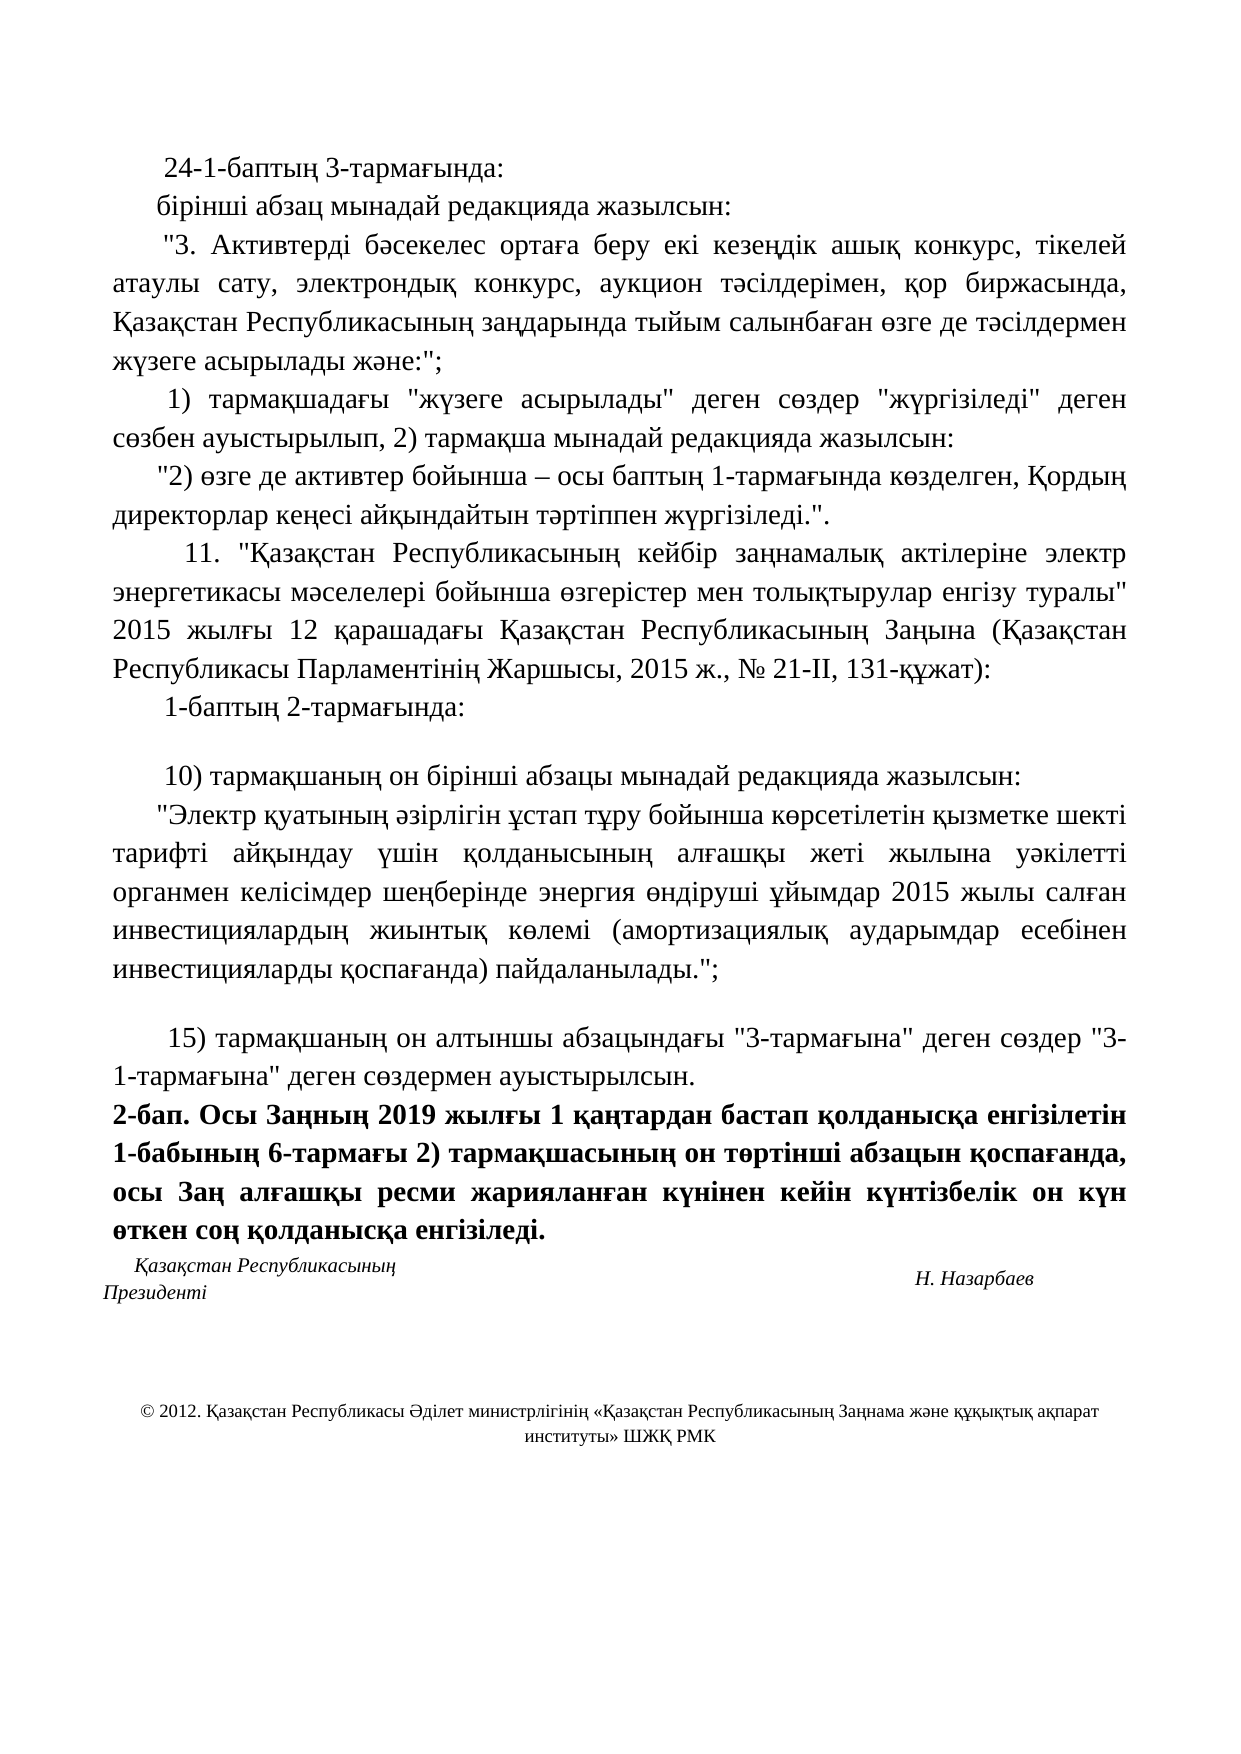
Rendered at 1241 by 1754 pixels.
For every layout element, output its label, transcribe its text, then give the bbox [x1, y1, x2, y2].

text 1-баптың 2-тармағында: [112, 689, 1128, 723]
text © 2012. Қазақстан Республикасы Әділет министрлігінің «Қазақстан Республикасының Заңнама және құқықтық ақпарат институты» ШЖҚ РМК [112, 1400, 1128, 1447]
text 2-бап. Осы Заңның 2019 жылғы 1 қаңтардан бастап қолданысқа енгізілетін 1-бабының 6-тармағы 2) тармақшасының он төртінші абзацын қоспағанда, осы Заң алғашқы ресми жарияланған күнінен кейін күнтізбелік он күн өткен соң қолданысқа енгізіледі. [112, 1097, 1128, 1246]
text 10) тармақшаның он бірінші абзацы мынадай редакцияда жазылсын: [112, 758, 1128, 792]
text "2) өзге де активтер бойынша – осы баптың 1-тармағында көзделген, Қордың директорлар кеңесі айқындайтын тәртіппен жүргізіледі.". [112, 458, 1128, 530]
text бірінші абзац мынадай редакцияда жазылсын: [112, 188, 1128, 222]
text 24-1-баптың 3-тармағында: [112, 150, 1128, 183]
text 1) тармақшадағы "жүзеге асырылады" деген сөздер "жүргізіледі" деген сөзбен ауыстырылып, 2) тармақша мынадай редакцияда жазылсын: [112, 381, 1128, 453]
table_header Н. Назарбаев [913, 1251, 1240, 1310]
text "3. Активтерді бәсекелес ортаға беру екі кезеңдік ашық конкурс, тікелей атаулы сату, электрондық конкурс, аукцион тәсілдерімен, қор биржасында, Қазақстан Республикасының заңдарында тыйым салынбаған өзге де тәсілдермен жүзеге асырылады және:"; [112, 227, 1128, 376]
text 15) тармақшаның он алтыншы абзацындағы "3-тармағына" деген сөздер "3-1-тармағына" деген сөздермен ауыстырылсын. [112, 1020, 1128, 1092]
text 11. "Қазақстан Республикасының кейбір заңнамалық актілеріне электр энергетикасы мәселелері бойынша өзгерістер мен толықтырулар енгізу туралы" 2015 жылғы 12 қарашадағы Қазақстан Республикасының Заңына (Қазақстан Республикасы Парламентінің Жаршысы, 2015 ж., № 21-ІІ, 131-құжат): [112, 535, 1128, 684]
text "Электр қуатының әзірлігін ұстап тұру бойынша көрсетілетін қызметке шекті тарифті айқындау үшін қолданысының алғашқы жеті жылына уәкілетті органмен келісімдер шеңберінде энергия өндіруші ұйымдар 2015 жылы салған инвестициялардың жиынтық көлемі (амортизациялық аударымдар есебінен инвестицияларды қоспағанда) пайдаланылады."; [112, 797, 1128, 984]
table_header Қазақстан Республикасының Президенті [101, 1251, 913, 1310]
